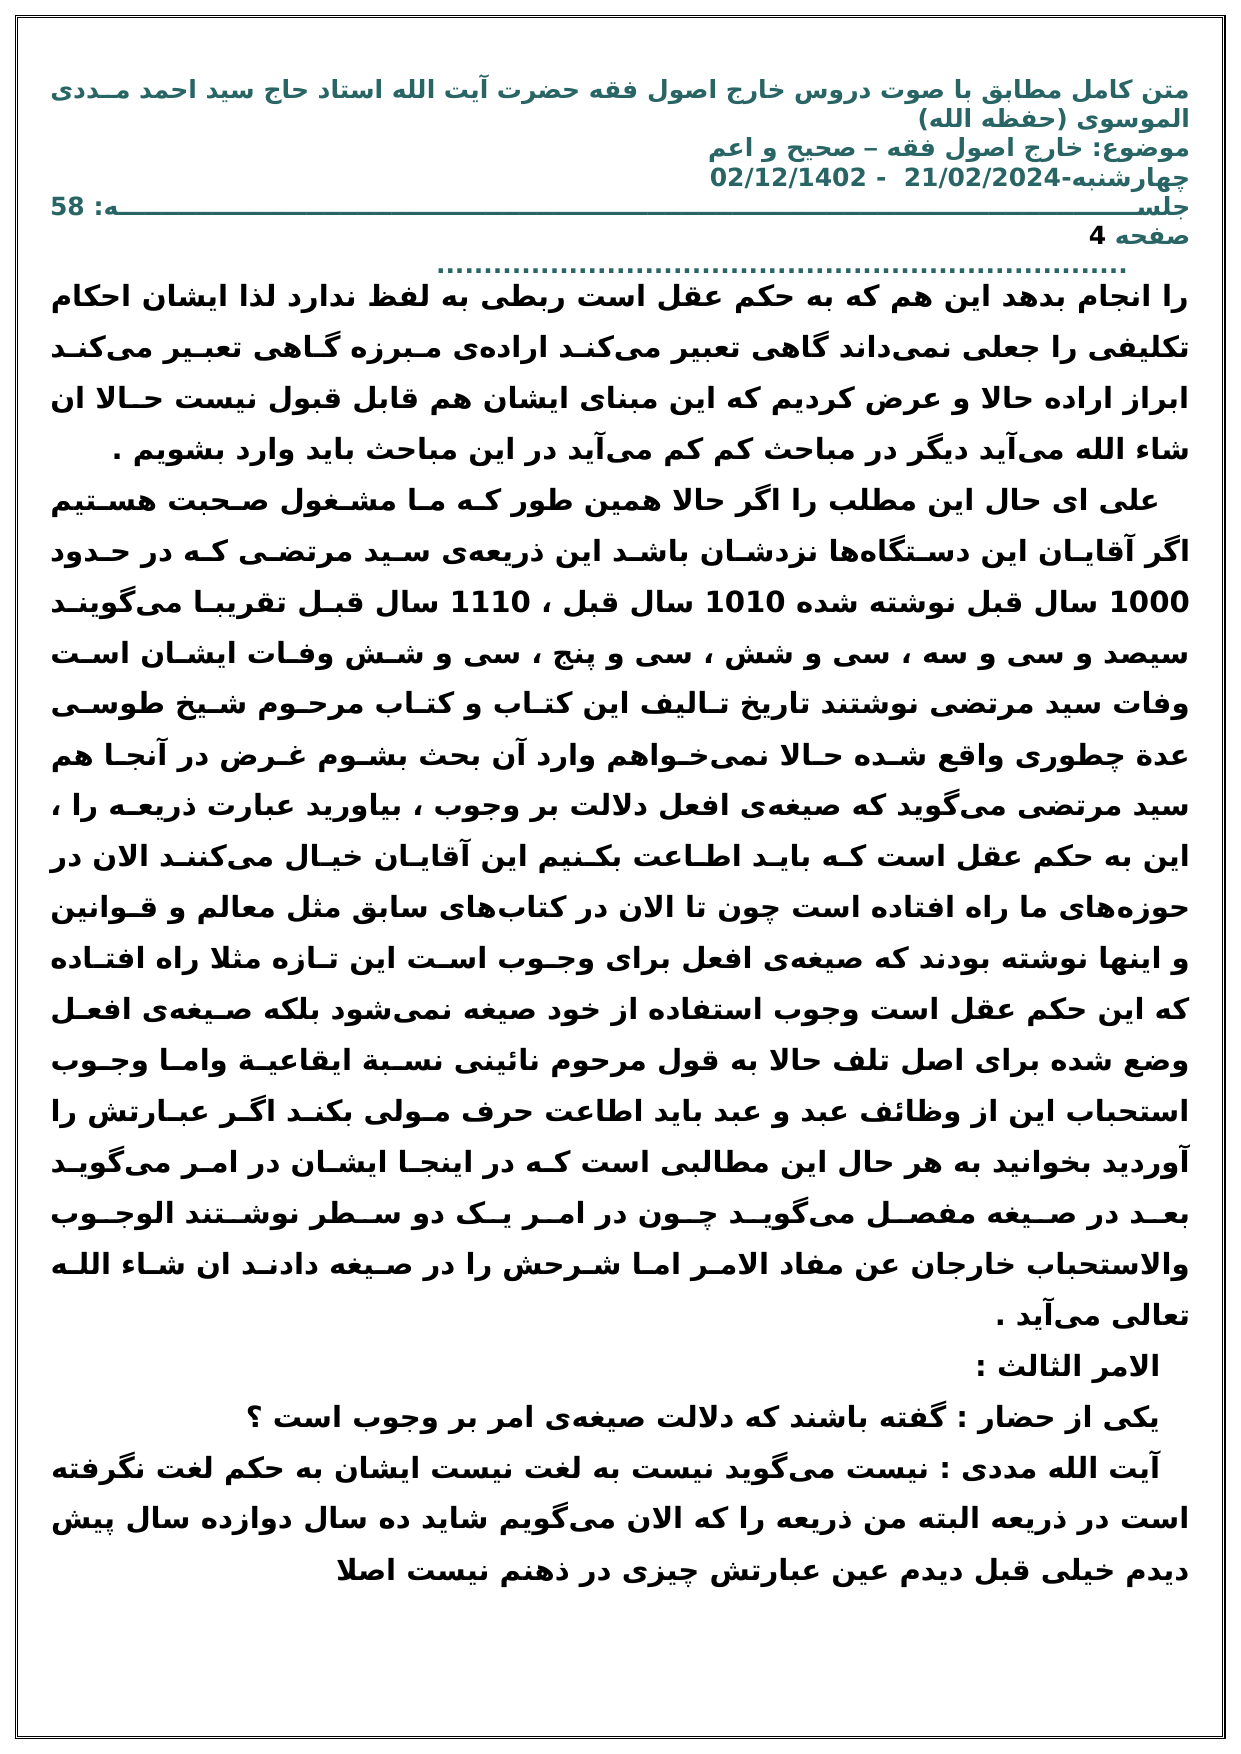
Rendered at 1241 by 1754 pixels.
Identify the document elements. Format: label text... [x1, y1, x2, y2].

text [50, 279, 1190, 466]
text علی ای حال این مطلب را اگر حالا همین طور که ما مشغول صحبت هستیم اگر آقایان این دستگاه‌ها نزدشان باشد این ذریعه‌ی سید مرتضی که در حدود 1000 سال قبل نوشته شده 1010 سال قبل ، 1110 سال قبل تقریبا می‌گویند سیصد و سی و سه ، سی و شش ، سی و پنج ، سی و شش وفات ایشان است وفات سید مرتضی نوشتند تاریخ تالیف این کتاب و کتاب مرحوم شیخ طوسی عدة چطوری واقع شده حالا نمی‌خواهم وارد آن بحث بشوم غرض در آنجا هم سید مرتضی می‌گوید که صیغه‌ی افعل دلالت بر وجوب ، بیاورید عبارت ذریعه را ، این به حکم عقل است که باید اطاعت بکنیم این آقایان خیال می‌کنند الان در حوزه‌های ما راه افتاده است چون تا الان در کتاب‌های سابق مثل معالم و قوانین و اینها نوشته بودند که صیغه‌ی افعل برای وجوب است این تازه مثلا راه افتاده که این حکم عقل است وجوب استفاده از خود صیغه نمی‌شود بلکه صیغه‌ی افعل وضع شده برای اصل تلف حالا به قول مرحوم نائینی نسبة ایقاعیة واما وجوب استحباب این از وظائف عبد و عبد باید اطاعت حرف مولی بکند اگر عبارتش را آوردید بخوانید به هر حال این مطالبی است که در اینجا ایشان در امر می‌گوید بعد در صیغه مفصل می‌گوید چون در امر یک دو سطر نوشتند الوجوب والاستحباب خارجان عن مفاد الامر اما شرحش را در صیغه دادند ان شاء الله تعالی می‌آید . [50, 483, 1190, 1332]
text یکی از حضار : گفته باشند که دلالت صیغه‌ی امر بر وجوب است ؟ [50, 1400, 1190, 1434]
text آیت الله مددی : نیست می‌گوید نیست به لغت نیست ایشان به حکم لغت نگرفته است در ذریعه البته من ذریعه را که الان می‌گویم شاید ده سال دوازده سال پیش دیدم خیلی قبل دیدم عین عبارتش چیزی در ذهنم نیست اصلا [50, 1451, 1190, 1587]
text الامر الثالث : [50, 1349, 1190, 1383]
